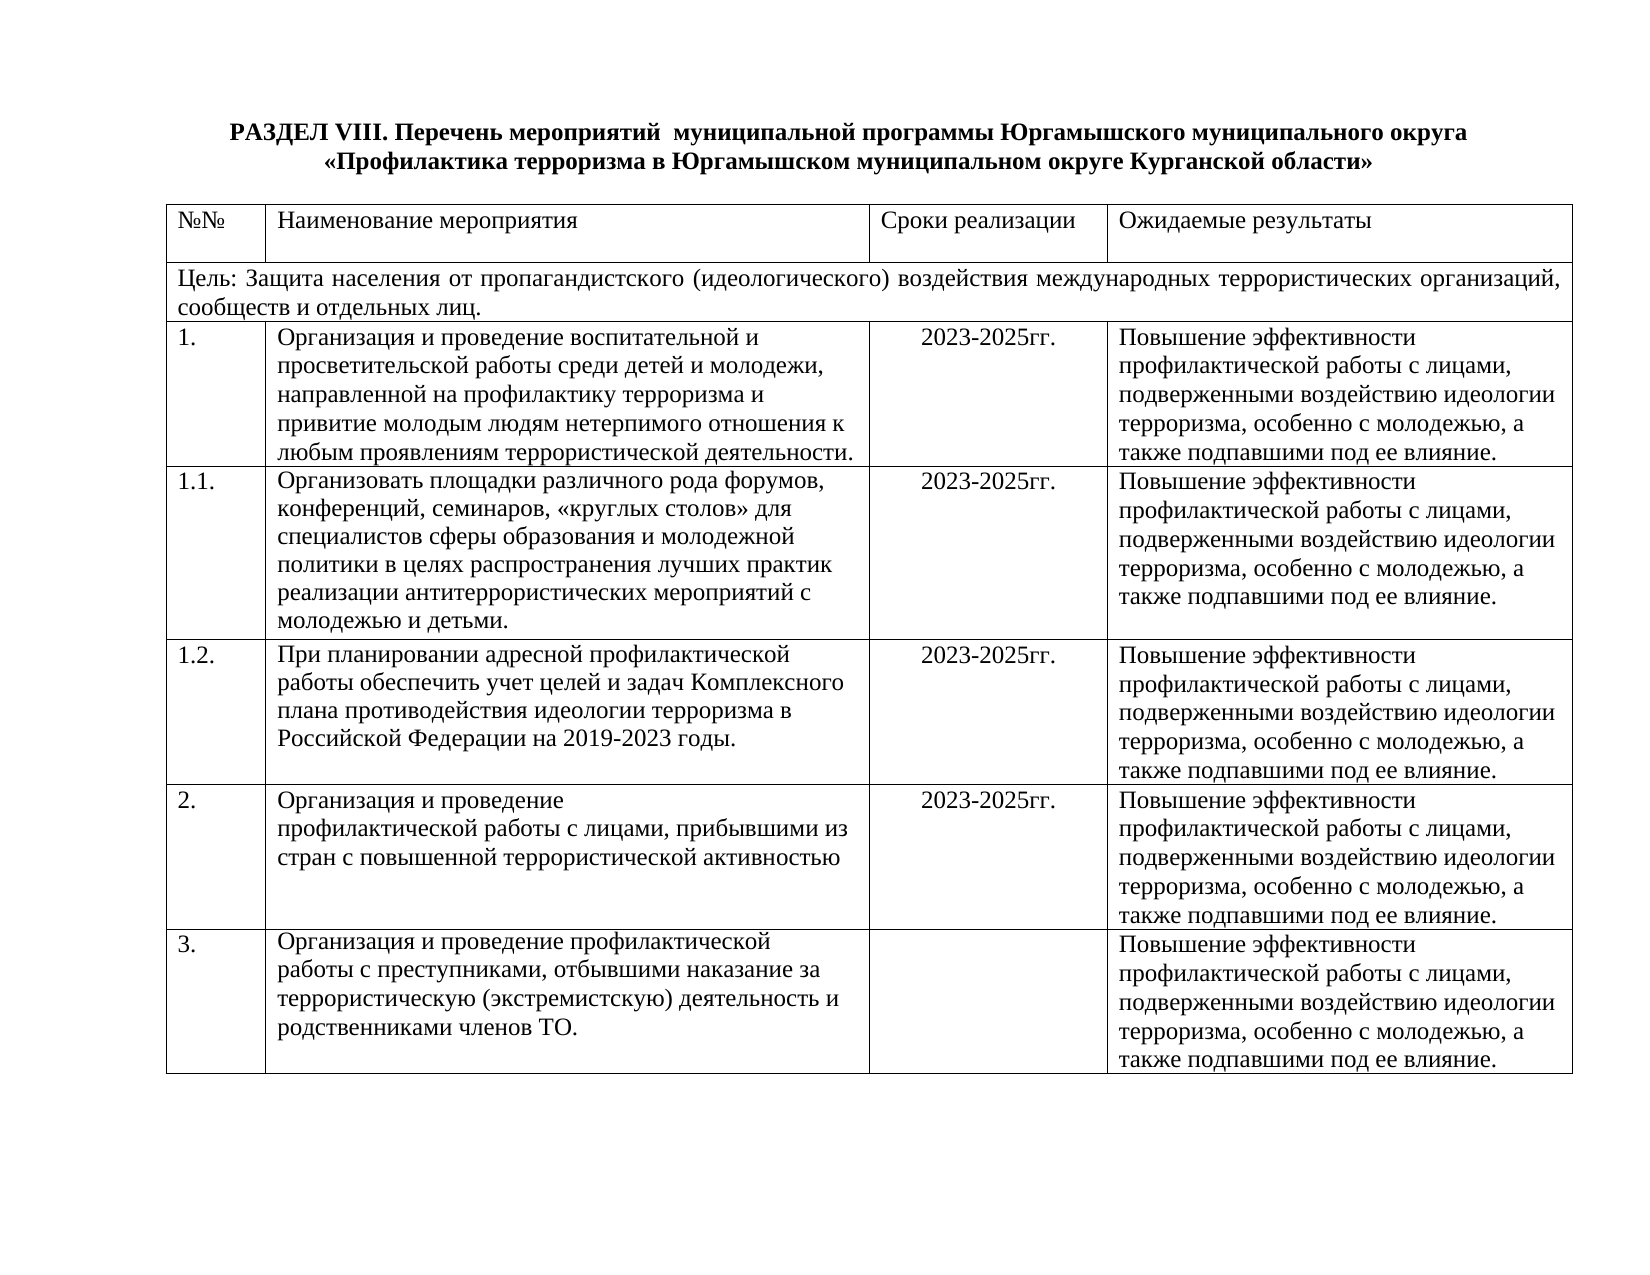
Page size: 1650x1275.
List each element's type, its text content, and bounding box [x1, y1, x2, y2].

table_cell Организация и проведение профилактической работы с лицами, прибывшими из стран с повышенной террористической активностью [266, 785, 869, 928]
table_header Сроки реализации [870, 205, 1107, 262]
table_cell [1108, 930, 1572, 1073]
table_cell При планировании адресной профилактической работы обеспечить учет целей и задач Комплексного плана противодействия идеологии терроризма в Российской Федерации на 2019-2023 годы. [266, 640, 869, 784]
table_cell [870, 930, 1107, 1073]
text РАЗДЕЛ VIII. Перечень мероприятий муниципальной программы Юргамышского муниципального округа «Профилактика терроризма в Юргамышском муниципальном округе Курганской области» [177, 89, 1520, 175]
table_cell 3. [167, 930, 265, 1073]
table_cell 2023-2025гг. [870, 322, 1107, 466]
table_cell Организация и проведение воспитательной и просветительской работы среди детей и молодежи, направленной на профилактику терроризма и привитие молодым людям нетерпимого отношения к любым проявлениям террористической деятельности. [266, 322, 869, 466]
table_cell Цель: Защита населения от пропагандистского (идеологического) воздействия международных террористических организаций, сообществ и отдельных лиц. [167, 263, 1572, 321]
table_cell 2023-2025гг. [870, 467, 1107, 639]
table_cell 2023-2025гг. [870, 640, 1107, 784]
table_cell 2023-2025гг. [870, 785, 1107, 928]
table_cell 1.2. [167, 640, 265, 784]
table_cell 1. [167, 322, 265, 466]
table_cell 1.1. [167, 467, 265, 639]
table_header №№ [167, 205, 265, 262]
table_cell 2. [167, 785, 265, 928]
table_cell Организовать площадки различного рода форумов, конференций, семинаров, «круглых столов» для специалистов сферы образования и молодежной политики в целях распространения лучших практик реализации антитеррористических мероприятий с молодежью и детьми. [266, 467, 869, 639]
table_header Наименование мероприятия [266, 205, 869, 262]
table_header Ожидаемые результаты [1108, 205, 1572, 262]
table_cell Организация и проведение профилактической работы с преступниками, отбывшими наказание за террористическую (экстремистскую) деятельность и родственниками членов ТО. [266, 930, 869, 1073]
